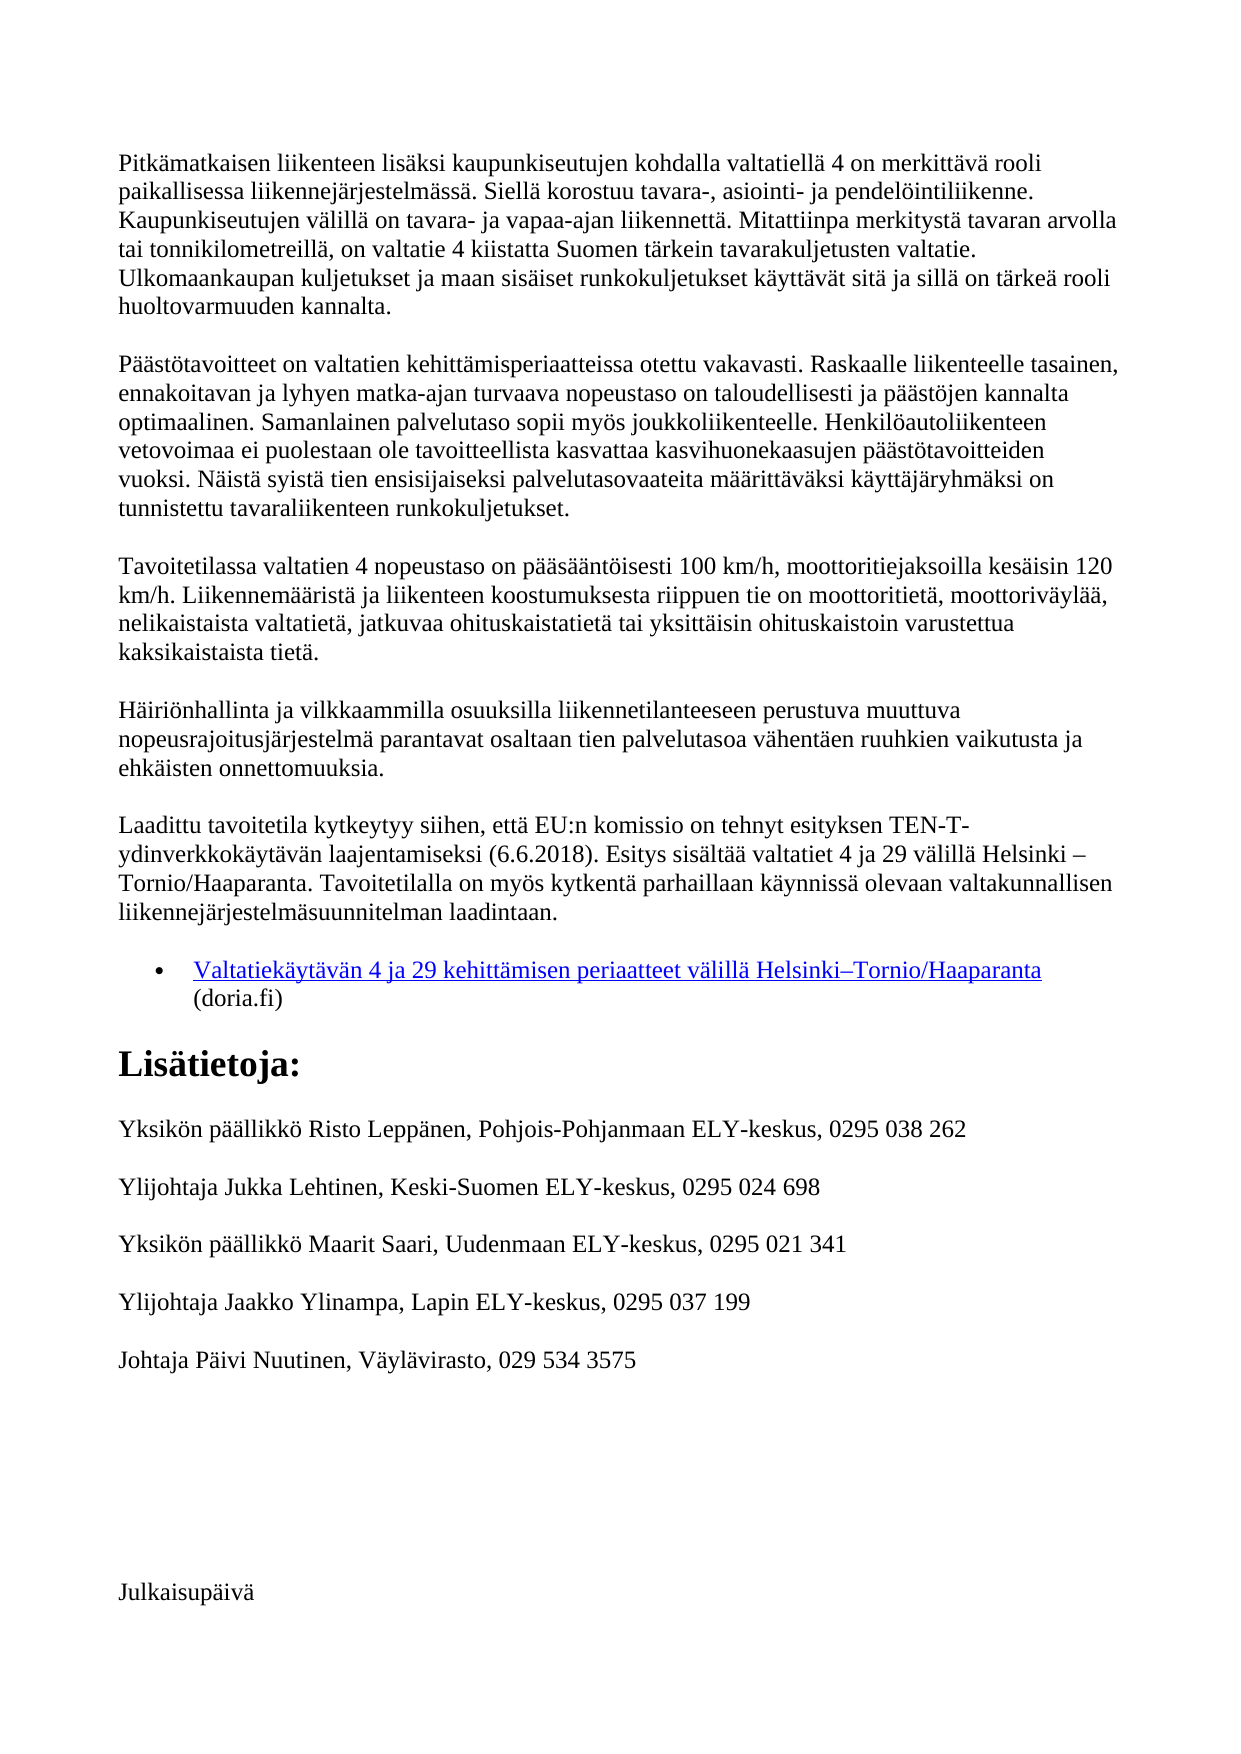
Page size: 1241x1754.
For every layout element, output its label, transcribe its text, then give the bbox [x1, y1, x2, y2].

text Laadittu tavoitetila kytkeytyy siihen, että EU:n komissio on tehnyt esityksen TEN-T-ydinverkkokäytävän laajentamiseksi (6.6.2018). Esitys sisältää valtatiet 4 ja 29 välillä Helsinki – Tornio/Haaparanta. Tavoitetilalla on myös kytkentä parhaillaan käynnissä olevaan valtakunnallisen liikennejärjestelmäsuunnitelman laadintaan. [118, 811, 1122, 926]
text Yksikön päällikkö Maarit Saari, Uudenmaan ELY-keskus, 0295 021 341 [118, 1229, 1122, 1258]
text Johtaja Päivi Nuutinen, Väylävirasto, 029 534 3575 [118, 1345, 1122, 1374]
text Päästötavoitteet on valtatien kehittämisperiaatteissa otettu vakavasti. Raskaalle liikenteelle tasainen, ennakoitavan ja lyhyen matka-ajan turvaava nopeustaso on taloudellisesti ja päästöjen kannalta optimaalinen. Samanlainen palvelutaso sopii myös joukkoliikenteelle. Henkilöautoliikenteen vetovoimaa ei puolestaan ole tavoitteellista kasvattaa kasvihuonekaasujen päästötavoitteiden vuoksi. Näistä syistä tien ensisijaiseksi palvelutasovaateita määrittäväksi käyttäjäryhmäksi on tunnistettu tavaraliikenteen runkokuljetukset. [118, 349, 1122, 522]
text Tavoitetilassa valtatien 4 nopeustaso on pääsääntöisesti 100 km/h, moottoritiejaksoilla kesäisin 120 km/h. Liikennemääristä ja liikenteen koostumuksesta riippuen tie on moottoritietä, moottoriväylää, nelikaistaista valtatietä, jatkuvaa ohituskaistatietä tai yksittäisin ohituskaistoin varustettua kaksikaistaista tietä. [118, 551, 1122, 666]
text Ylijohtaja Jukka Lehtinen, Keski-Suomen ELY-keskus, 0295 024 698 [118, 1172, 1122, 1200]
text Julkaisupäivä [118, 1577, 1122, 1606]
text Häiriönhallinta ja vilkkaammilla osuuksilla liikennetilanteeseen perustuva muuttuva nopeusrajoitusjärjestelmä parantavat osaltaan tien palvelutasoa vähentäen ruuhkien vaikutusta ja ehkäisten onnettomuuksia. [118, 695, 1122, 781]
text Ylijohtaja Jaakko Ylinampa, Lapin ELY-keskus, 0295 037 199 [118, 1287, 1122, 1316]
text Yksikön päällikkö Risto Leppänen, Pohjois-Pohjanmaan ELY-keskus, 0295 038 262 [118, 1114, 1122, 1142]
list Valtatiekäytävän 4 ja 29 kehittämisen periaatteet välillä Helsinki–Tornio/Haaparanta (doria.fi) [156, 955, 1122, 1012]
text Lisätietoja: [118, 1041, 1122, 1084]
text Pitkämatkaisen liikenteen lisäksi kaupunkiseutujen kohdalla valtatiellä 4 on merkittävä rooli paikallisessa liikennejärjestelmässä. Siellä korostuu tavara-, asiointi- ja pendelöintiliikenne. Kaupunkiseutujen välillä on tavara- ja vapaa-ajan liikennettä. Mitattiinpa merkitystä tavaran arvolla tai tonnikilometreillä, on valtatie 4 kiistatta Suomen tärkein tavarakuljetusten valtatie. Ulkomaankaupan kuljetukset ja maan sisäiset runkokuljetukset käyttävät sitä ja sillä on tärkeä rooli huoltovarmuuden kannalta. [118, 148, 1122, 320]
